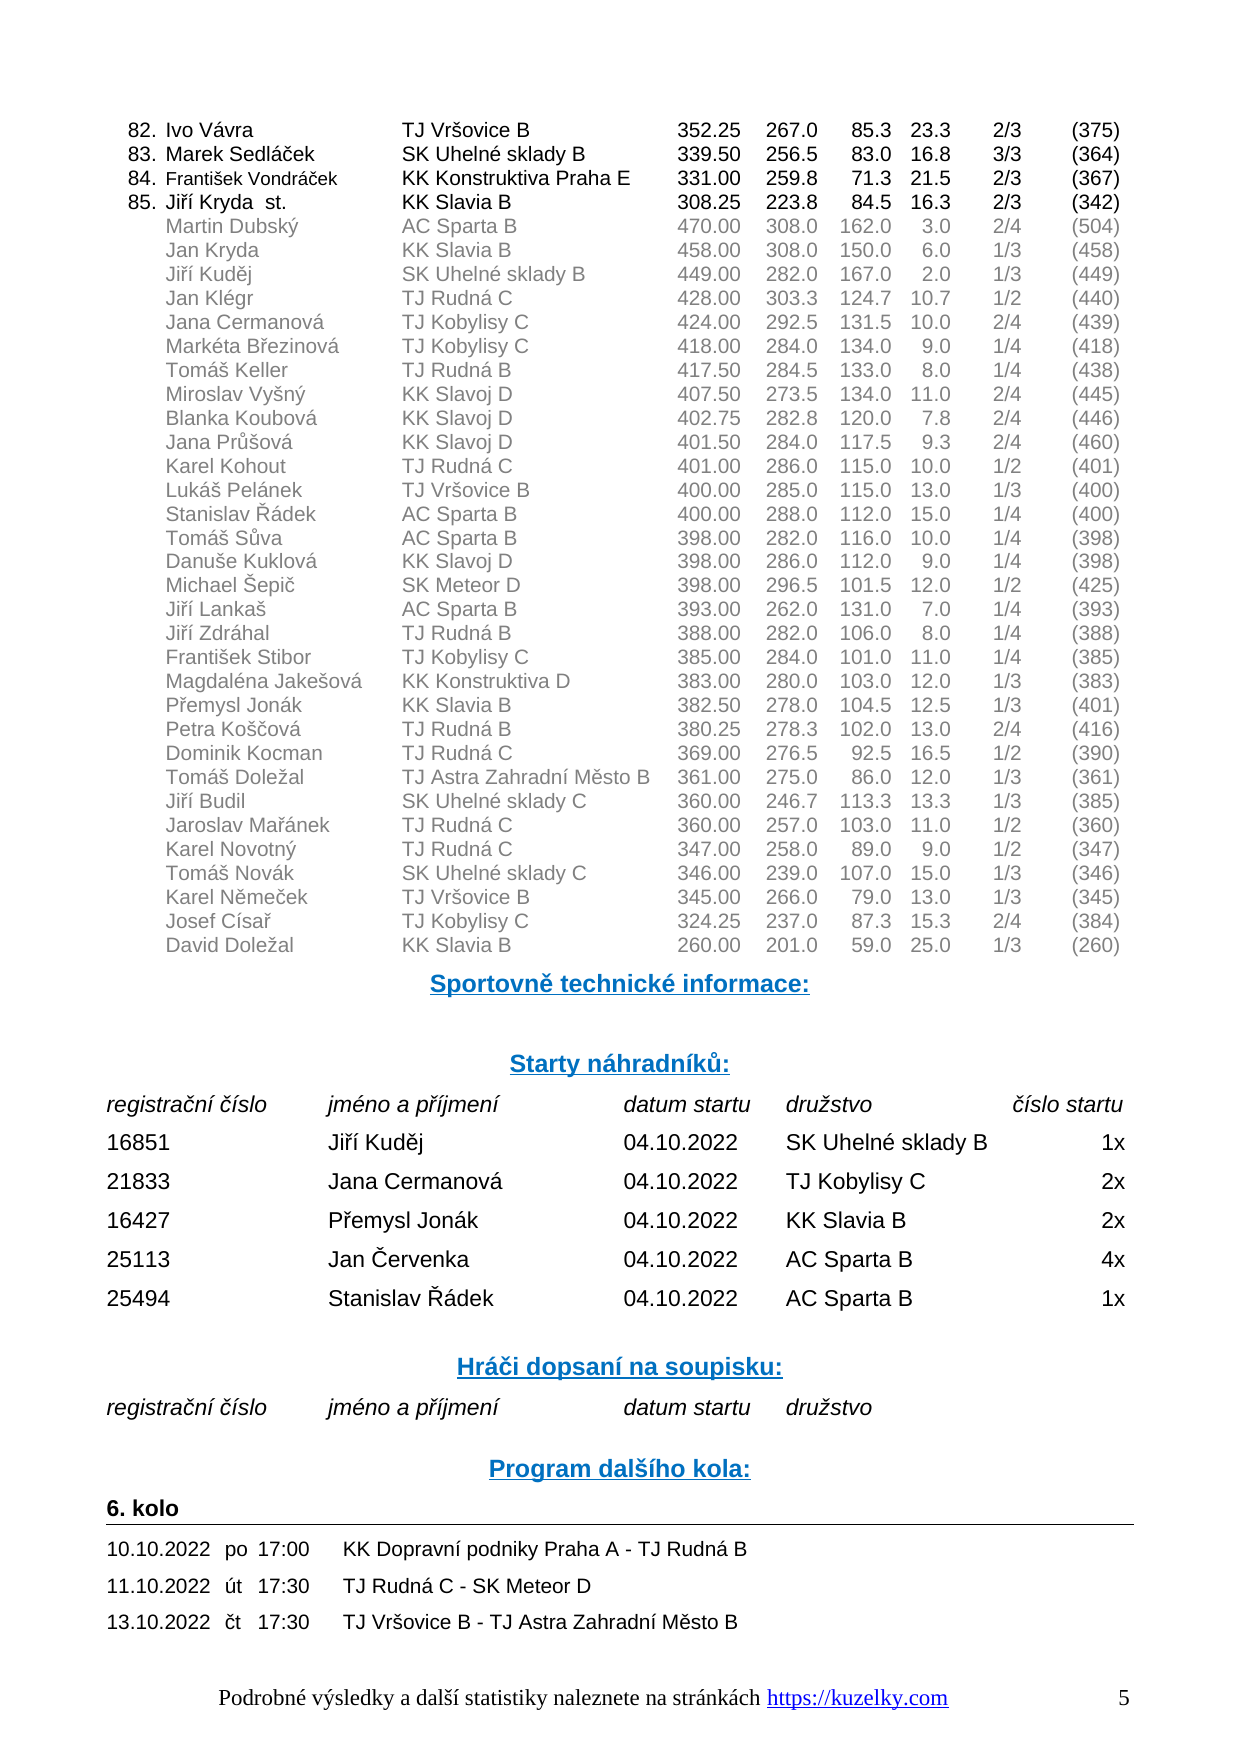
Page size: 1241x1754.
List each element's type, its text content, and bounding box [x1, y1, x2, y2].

text Martin Dubský AC Sparta B 470.00 308.0 162.0 3.0 2/4 (504) [106, 214, 1134, 238]
text Přemysl Jonák KK Slavia B 382.50 278.0 104.5 12.5 1/3 (401) [106, 693, 1134, 717]
text 10.10.2022 po 17:00 KK Dopravní podniky Praha A - TJ Rudná B [106, 1537, 1134, 1561]
text Jan Klégr TJ Rudná C 428.00 303.3 124.7 10.7 1/2 (440) [106, 286, 1134, 310]
text Michael Šepič SK Meteor D 398.00 296.5 101.5 12.0 1/2 (425) [106, 573, 1134, 597]
text Magdaléna Jakešová KK Konstruktiva D 383.00 280.0 103.0 12.0 1/3 (383) [106, 669, 1134, 693]
text Jana Průšová KK Slavoj D 401.50 284.0 117.5 9.3 2/4 (460) [106, 429, 1134, 453]
text 25494 Stanislav Řádek 04.10.2022 AC Sparta B 1x [106, 1285, 1134, 1311]
text Jan Kryda KK Slavia B 458.00 308.0 150.0 6.0 1/3 (458) [106, 238, 1134, 262]
text 25113 Jan Červenka 04.10.2022 AC Sparta B 4x [106, 1246, 1134, 1272]
text Tomáš Keller TJ Rudná B 417.50 284.5 133.0 8.0 1/4 (438) [106, 358, 1134, 382]
text Josef Císař TJ Kobylisy C 324.25 237.0 87.3 15.3 2/4 (384) [106, 909, 1134, 933]
text Karel Němeček TJ Vršovice B 345.00 266.0 79.0 13.0 1/3 (345) [106, 885, 1134, 909]
text Miroslav Vyšný KK Slavoj D 407.50 273.5 134.0 11.0 2/4 (445) [106, 382, 1134, 406]
text Tomáš Sůva AC Sparta B 398.00 282.0 116.0 10.0 1/4 (398) [106, 525, 1134, 549]
text Tomáš Doležal TJ Astra Zahradní Město B 361.00 275.0 86.0 12.0 1/3 (361) [106, 765, 1134, 789]
text Jana Cermanová TJ Kobylisy C 424.00 292.5 131.5 10.0 2/4 (439) [106, 310, 1134, 334]
text 83. Marek Sedláček SK Uhelné sklady B 339.50 256.5 83.0 16.8 3/3 (364) [106, 142, 1134, 166]
text Blanka Koubová KK Slavoj D 402.75 282.8 120.0 7.8 2/4 (446) [106, 406, 1134, 429]
text Hráči dopsaní na soupisku: [94, 1324, 1145, 1381]
text David Doležal KK Slavia B 260.00 201.0 59.0 25.0 1/3 (260) [106, 933, 1134, 957]
text Stanislav Řádek AC Sparta B 400.00 288.0 112.0 15.0 1/4 (400) [106, 501, 1134, 525]
text Jaroslav Mařánek TJ Rudná C 360.00 257.0 103.0 11.0 1/2 (360) [106, 813, 1134, 837]
text Markéta Březinová TJ Kobylisy C 418.00 284.0 134.0 9.0 1/4 (418) [106, 334, 1134, 358]
text 84. František Vondráček KK Konstruktiva Praha E 331.00 259.8 71.3 21.5 2/3 (367) [106, 166, 1134, 190]
text 82. Ivo Vávra TJ Vršovice B 352.25 267.0 85.3 23.3 2/3 (375) [106, 118, 1134, 142]
text Program dalšího kola: [94, 1454, 1145, 1483]
text Petra Koščová TJ Rudná B 380.25 278.3 102.0 13.0 2/4 (416) [106, 717, 1134, 741]
text Jiří Kuděj SK Uhelné sklady B 449.00 282.0 167.0 2.0 1/3 (449) [106, 262, 1134, 286]
text Lukáš Pelánek TJ Vršovice B 400.00 285.0 115.0 13.0 1/3 (400) [106, 477, 1134, 501]
text Starty náhradníků: [94, 1049, 1145, 1078]
text Tomáš Novák SK Uhelné sklady C 346.00 239.0 107.0 15.0 1/3 (346) [106, 861, 1134, 885]
text Jiří Lankaš AC Sparta B 393.00 262.0 131.0 7.0 1/4 (393) [106, 597, 1134, 621]
text 6. kolo [106, 1495, 1134, 1524]
text 11.10.2022 út 17:30 TJ Rudná C - SK Meteor D [106, 1574, 1134, 1598]
text 21833 Jana Cermanová 04.10.2022 TJ Kobylisy C 2x [106, 1168, 1134, 1194]
text 16851 Jiří Kuděj 04.10.2022 SK Uhelné sklady B 1x [106, 1129, 1134, 1156]
text registrační číslo jméno a příjmení datum startu družstvo číslo startu [106, 1091, 1134, 1117]
text 16427 Přemysl Jonák 04.10.2022 KK Slavia B 2x [106, 1207, 1134, 1233]
text Sportovně technické informace: [94, 969, 1145, 998]
text 85. Jiří Kryda st. KK Slavia B 308.25 223.8 84.5 16.3 2/3 (342) [106, 190, 1134, 214]
text registrační číslo jméno a příjmení datum startu družstvo [106, 1394, 1134, 1420]
text Karel Kohout TJ Rudná C 401.00 286.0 115.0 10.0 1/2 (401) [106, 453, 1134, 477]
text 13.10.2022 čt 17:30 TJ Vršovice B - TJ Astra Zahradní Město B [106, 1610, 1134, 1634]
text Karel Novotný TJ Rudná C 347.00 258.0 89.0 9.0 1/2 (347) [106, 837, 1134, 861]
text Dominik Kocman TJ Rudná C 369.00 276.5 92.5 16.5 1/2 (390) [106, 741, 1134, 765]
text František Stibor TJ Kobylisy C 385.00 284.0 101.0 11.0 1/4 (385) [106, 645, 1134, 669]
text Danuše Kuklová KK Slavoj D 398.00 286.0 112.0 9.0 1/4 (398) [106, 549, 1134, 573]
text Jiří Budil SK Uhelné sklady C 360.00 246.7 113.3 13.3 1/3 (385) [106, 789, 1134, 813]
text Jiří Zdráhal TJ Rudná B 388.00 282.0 106.0 8.0 1/4 (388) [106, 621, 1134, 645]
